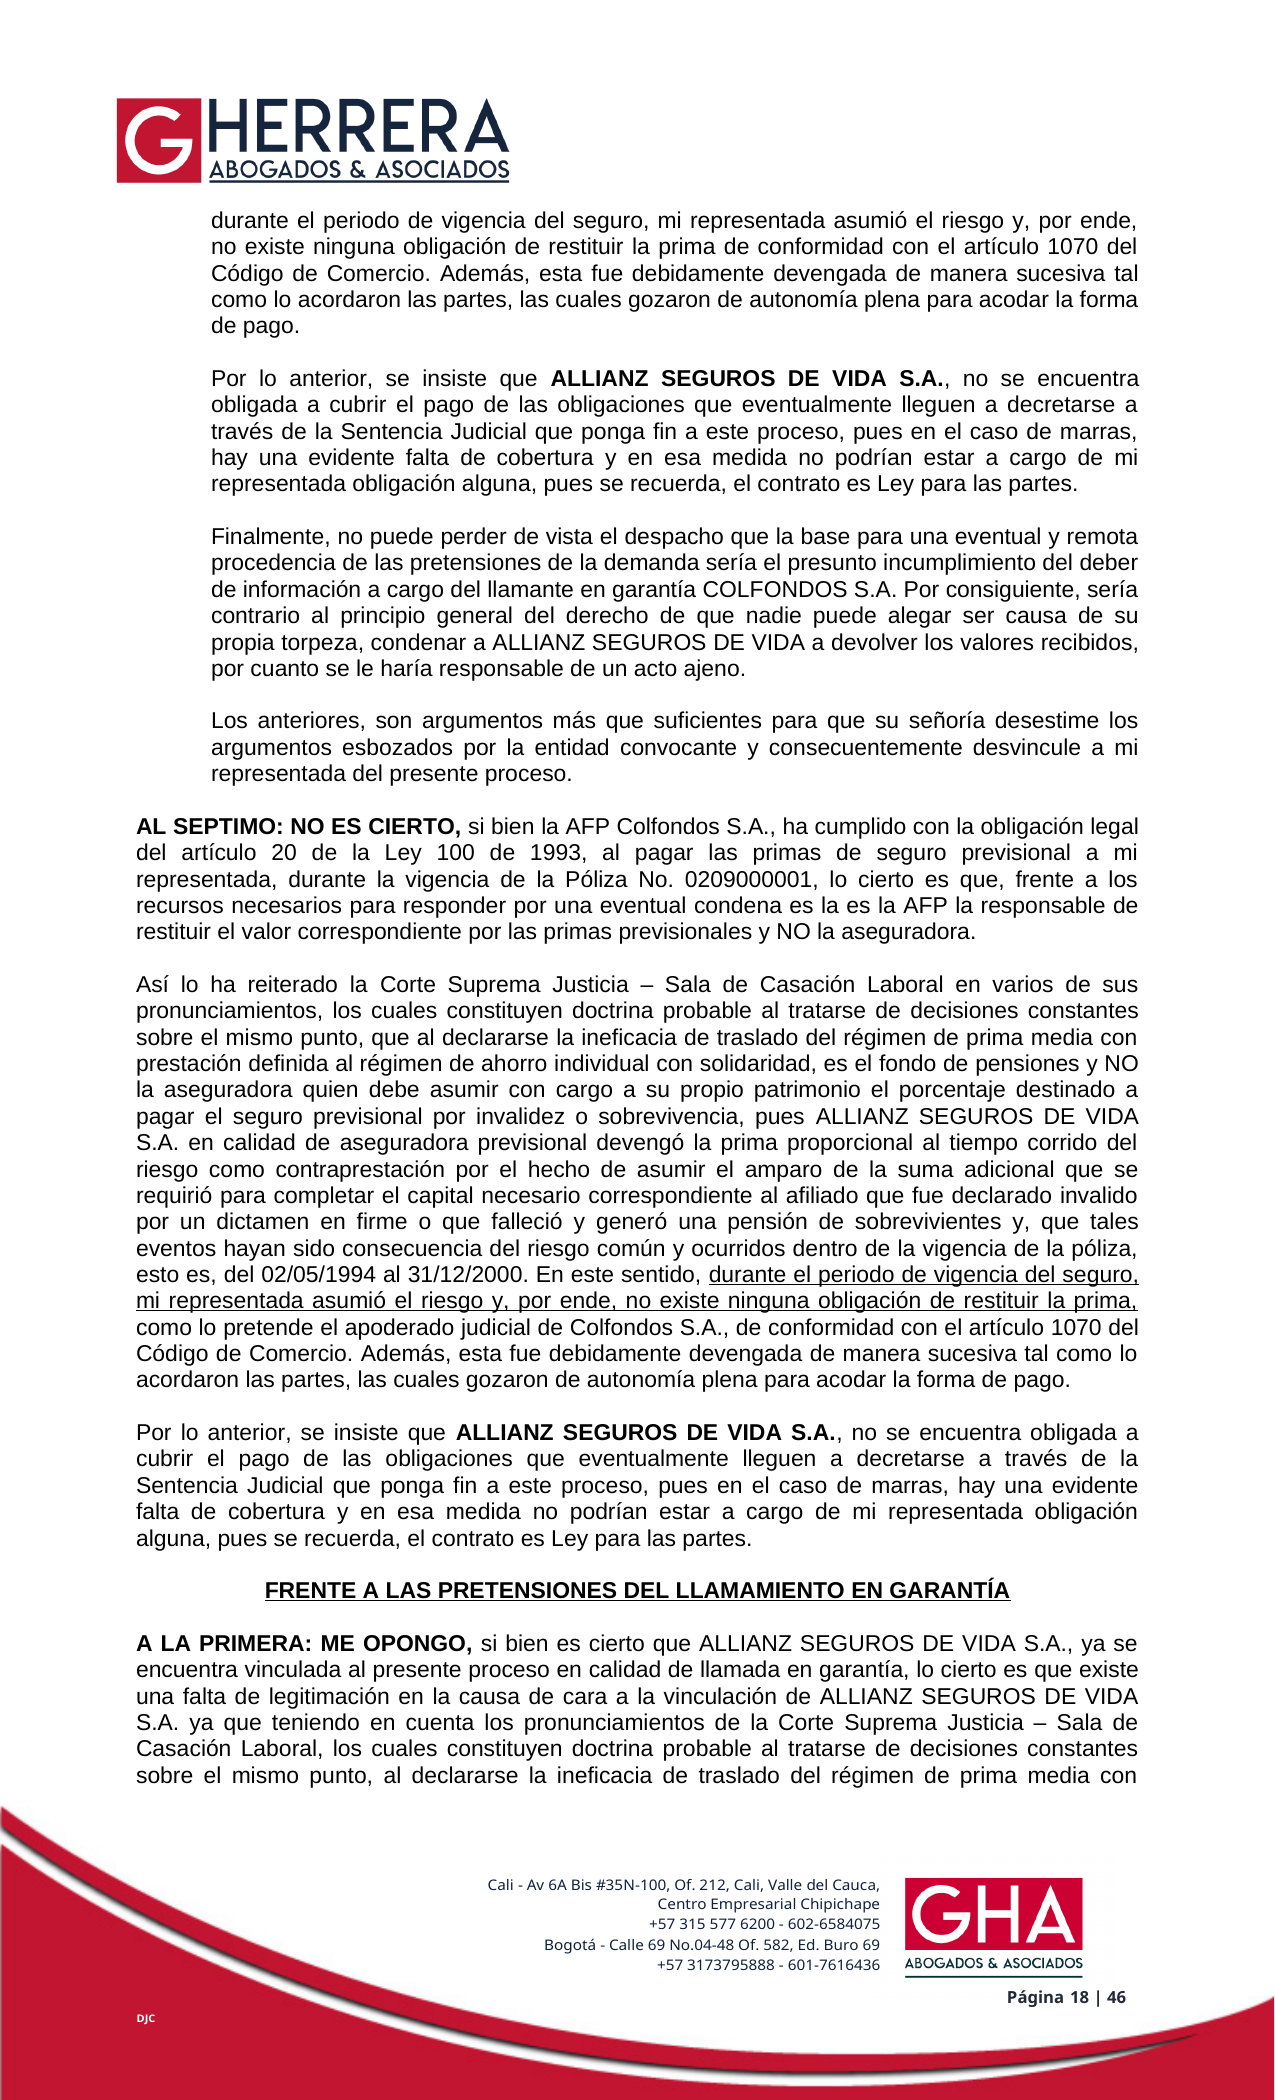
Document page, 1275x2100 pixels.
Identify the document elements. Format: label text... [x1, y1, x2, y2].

text Por lo anterior, se insiste que ALLIANZ SEGUROS DE VIDA S.A., no se encuentra obligada a cubrir el pago de las obligaciones que eventualmente lleguen a decretarse a través de la Sentencia Judicial que ponga fin a este proceso, pues en el caso de marras, hay una evidente falta de cobertura y en esa medida no podrían estar a cargo de mi representada obligación alguna, pues se recuerda, el contrato es Ley para las partes. [136, 1419, 1139, 1551]
text Finalmente, no puede perder de vista el despacho que la base para una eventual y remota procedencia de las pretensiones de la demanda sería el presunto incumplimiento del deber de información a cargo del llamante en garantía COLFONDOS S.A. Por consiguiente, sería contrario al principio general del derecho de que nadie puede alegar ser causa de su propia torpeza, condenar a ALLIANZ SEGUROS DE VIDA a devolver los valores recibidos, por cuanto se le haría responsable de un acto ajeno. [211, 523, 1139, 681]
text Así lo ha reiterado la Corte Suprema Justicia – Sala de Casación Laboral en varios de sus pronunciamientos, los cuales constituyen doctrina probable al tratarse de decisiones constantes sobre el mismo punto, que al declararse la ineficacia de traslado del régimen de prima media con prestación definida al régimen de ahorro individual con solidaridad, es el fondo de pensiones y NO la aseguradora quien debe asumir con cargo a su propio patrimonio el porcentaje destinado a pagar el seguro previsional por invalidez o sobrevivencia, pues ALLIANZ SEGUROS DE VIDA S.A. en calidad de aseguradora previsional devengó la prima proporcional al tiempo corrido del riesgo como contraprestación por el hecho de asumir el amparo de la suma adicional que se requirió para completar el capital necesario correspondiente al afiliado que fue declarado invalido por un dictamen en firme o que falleció y generó una pensión de sobrevivientes y, que tales eventos hayan sido consecuencia del riesgo común y ocurridos dentro de la vigencia de la póliza, esto es, del 02/05/1994 al 31/12/2000. En este sentido, durante el periodo de vigencia del seguro, mi representada asumió el riesgo y, por ende, no existe ninguna obligación de restituir la prima, como lo pretende el apoderado judicial de Colfondos S.A., de conformidad con el artículo 1070 del Código de Comercio. Además, esta fue debidamente devengada de manera sucesiva tal como lo acordaron las partes, las cuales gozaron de autonomía plena para acodar la forma de pago. [136, 971, 1139, 1393]
picture [96, 75, 529, 206]
text Por lo anterior, se insiste que ALLIANZ SEGUROS DE VIDA S.A., no se encuentra obligada a cubrir el pago de las obligaciones que eventualmente lleguen a decretarse a través de la Sentencia Judicial que ponga fin a este proceso, pues en el caso de marras, hay una evidente falta de cobertura y en esa medida no podrían estar a cargo de mi representada obligación alguna, pues se recuerda, el contrato es Ley para las partes. [211, 365, 1139, 497]
picture [0, 1793, 1275, 2100]
list Los anteriores, son argumentos más que suficientes para que su señoría desestime los argumentos esbozados por la entidad convocante y consecuentemente desvincule a mi representada del presente proceso. [211, 707, 1139, 787]
text FRENTE A LAS PRETENSIONES DEL LLAMAMIENTO EN GARANTÍA [136, 1577, 1139, 1603]
text AL SEPTIMO: NO ES CIERTO, si bien la AFP Colfondos S.A., ha cumplido con la obligación legal del artículo 20 de la Ley 100 de 1993, al pagar las primas de seguro previsional a mi representada, durante la vigencia de la Póliza No. 0209000001, lo cierto es que, frente a los recursos necesarios para responder por una eventual condena es la es la AFP la responsable de restituir el valor correspondiente por las primas previsionales y NO la aseguradora. [136, 813, 1139, 945]
